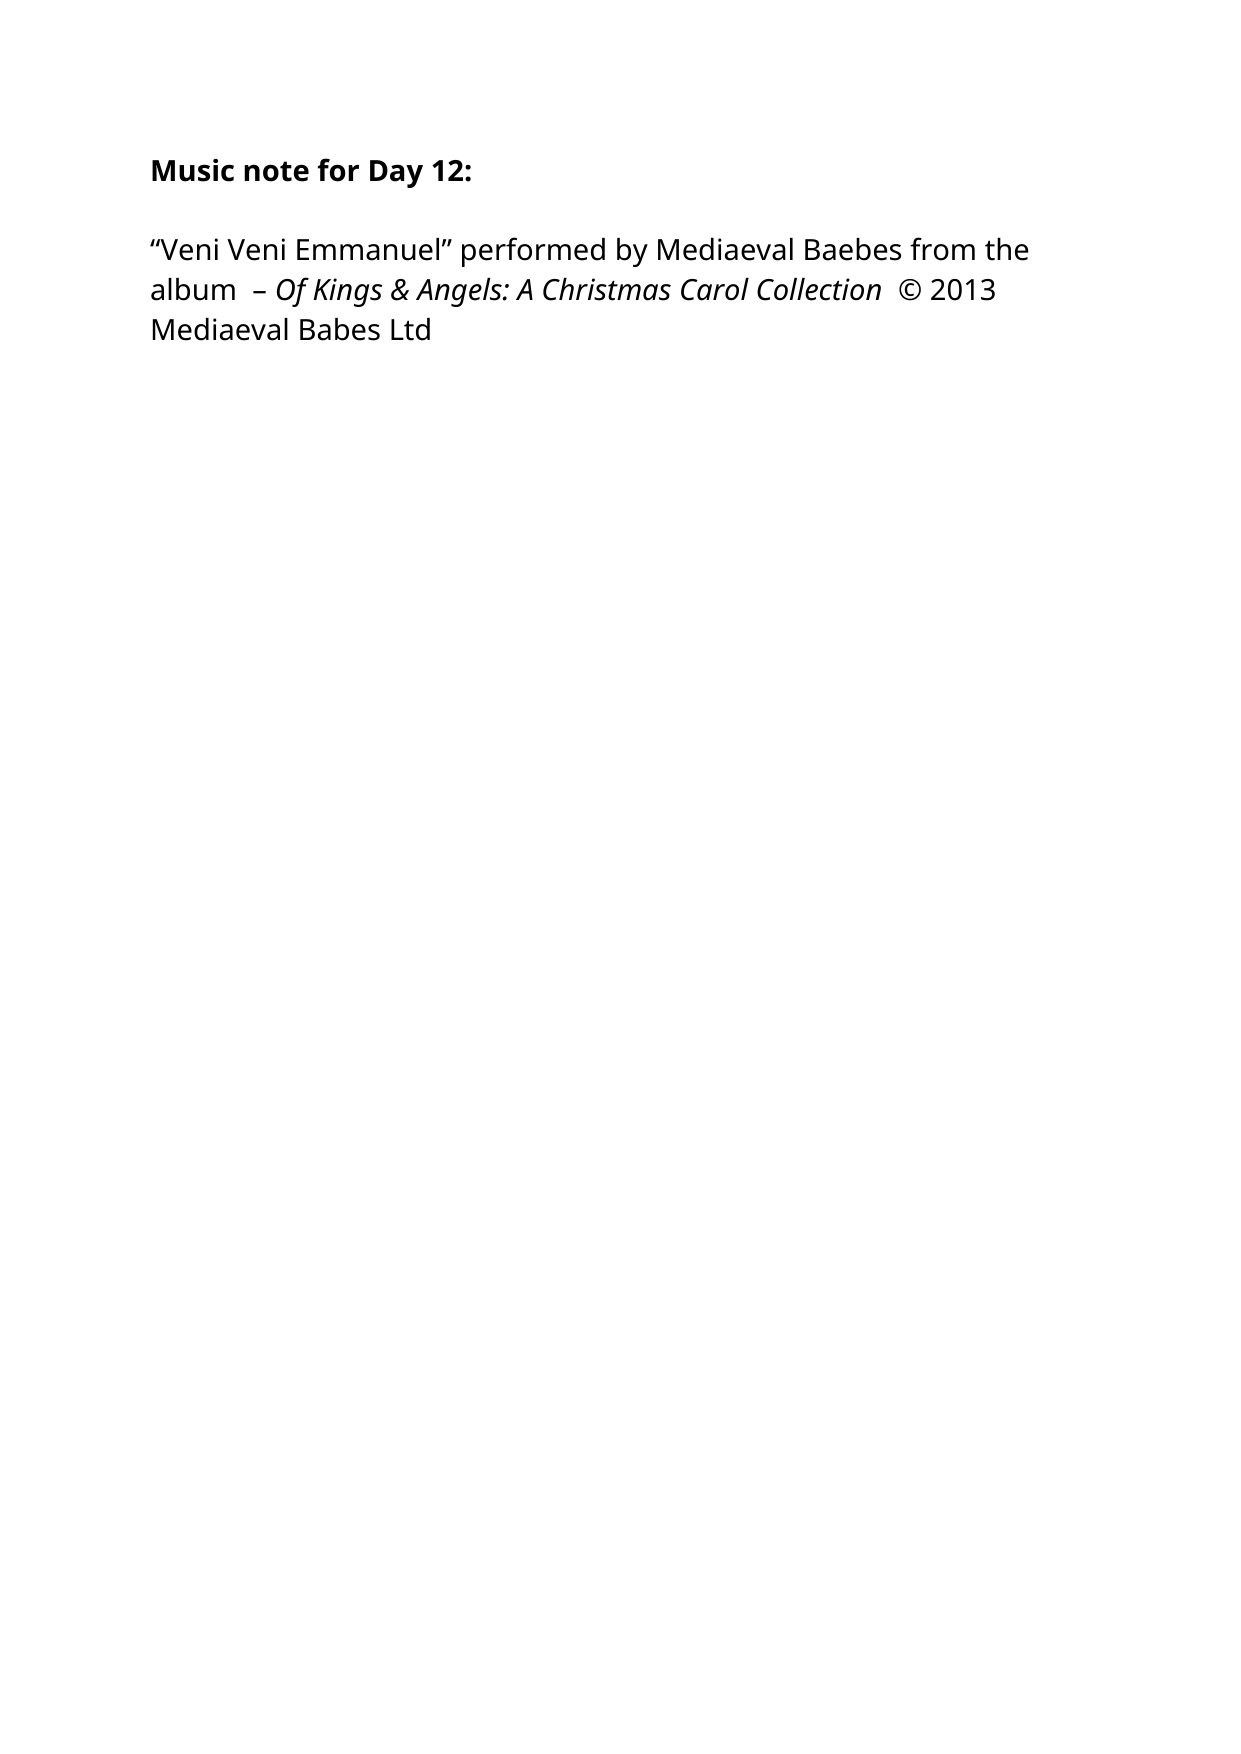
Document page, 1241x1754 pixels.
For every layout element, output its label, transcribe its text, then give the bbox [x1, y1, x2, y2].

text Music note for Day 12: [150, 150, 1090, 190]
text “Veni Veni Emmanuel” performed by Mediaeval Baebes from the album – Of Kings & Angels: A Christmas Carol Collection © 2013 Mediaeval Babes Ltd [150, 229, 1090, 348]
